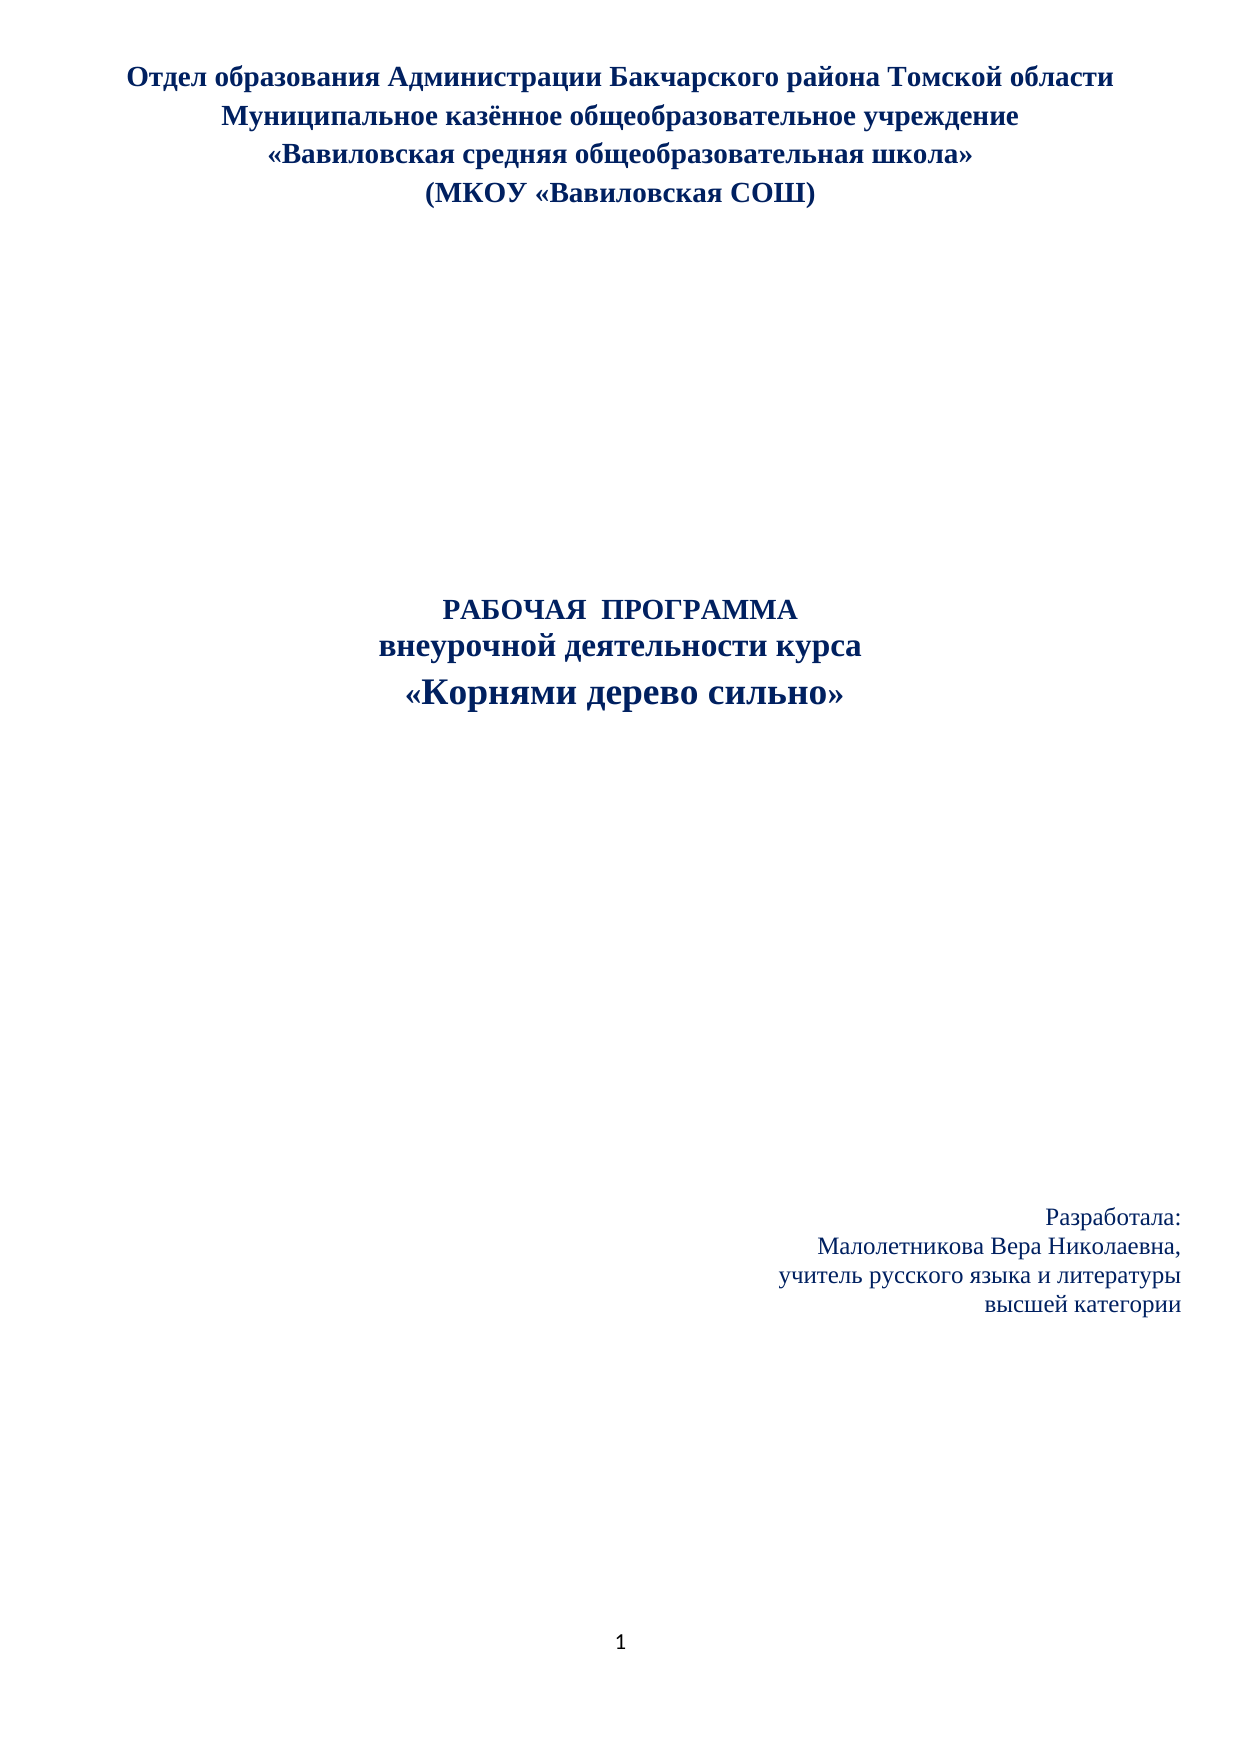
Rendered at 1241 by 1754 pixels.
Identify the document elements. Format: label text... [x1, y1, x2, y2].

text (МКОУ «Вавиловская СОШ) [59, 175, 1181, 208]
text «Корнями дерево сильно» [59, 669, 1181, 713]
text внеурочной деятельности курса [59, 625, 1181, 664]
text Отдел образования Администрации Бакчарского района Томской области [59, 59, 1181, 93]
subtitle РАБОЧАЯ программа [59, 592, 1181, 625]
text Разработала: [59, 1202, 1181, 1231]
text учитель русского языка и литературы [59, 1260, 1181, 1289]
text Муниципальное казённое общеобразовательное учреждение [59, 98, 1181, 131]
text «Вавиловская средняя общеобразовательная школа» [59, 136, 1181, 170]
text высшей категории [59, 1289, 1181, 1317]
text Малолетникова Вера Николаевна, [59, 1231, 1181, 1260]
